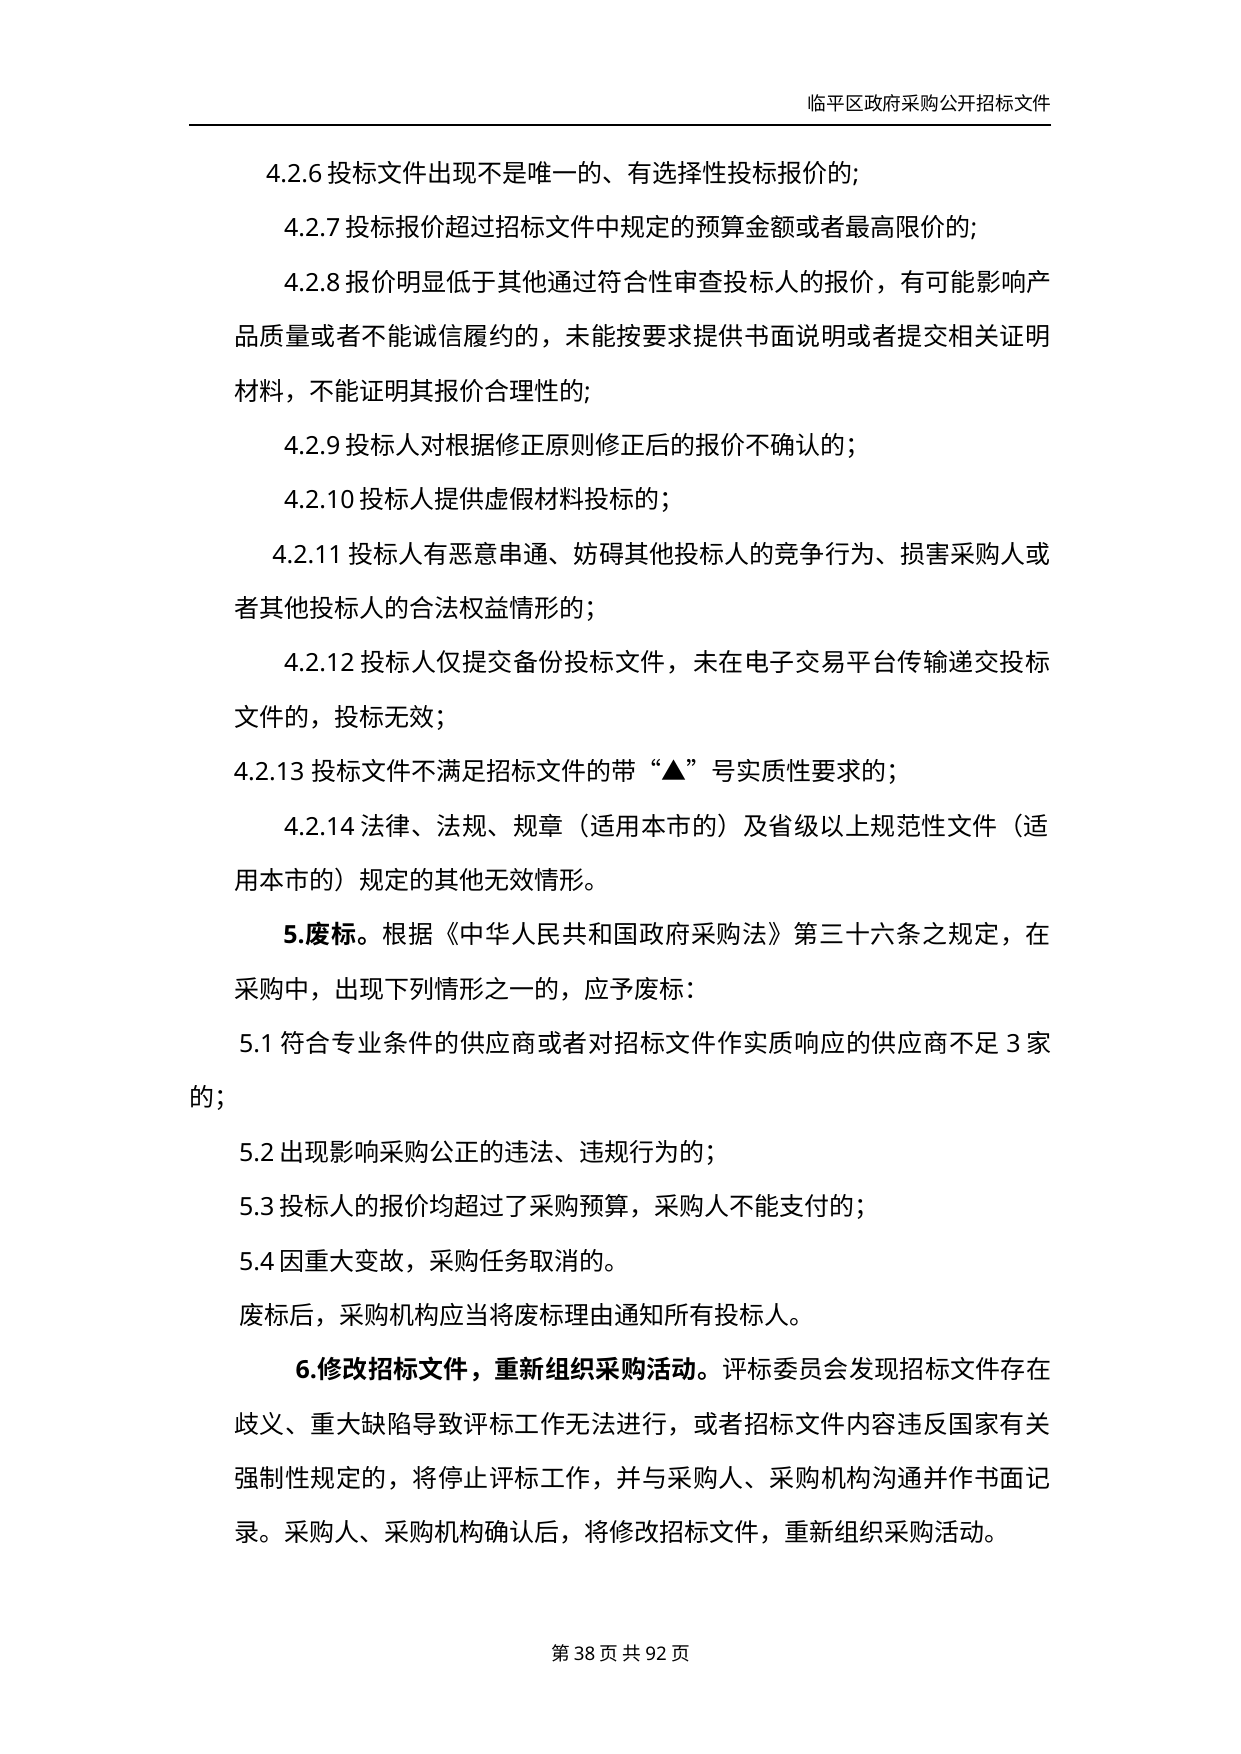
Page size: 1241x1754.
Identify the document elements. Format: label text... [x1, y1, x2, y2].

text 5.4因重大变故，采购任务取消的。 [189, 1241, 1051, 1277]
text 4.2.11投标人有恶意串通、妨碍其他投标人的竞争行为、损害采购人或者其他投标人的合法权益情形的； [234, 534, 1051, 625]
text 4.2.14法律、法规、规章（适用本市的）及省级以上规范性文件（适用本市的）规定的其他无效情形。 [234, 806, 1051, 897]
text 4.2.12投标人仅提交备份投标文件，未在电子交易平台传输递交投标文件的，投标无效； [234, 643, 1051, 733]
subtitle 4.2.13 投标文件不满足招标文件的带“▲”号实质性要求的； [234, 752, 1051, 788]
text 6.修改招标文件，重新组织采购活动。评标委员会发现招标文件存在歧义、重大缺陷导致评标工作无法进行，或者招标文件内容违反国家有关强制性规定的，将停止评标工作，并与采购人、采购机构沟通并作书面记录。采购人、采购机构确认后，将修改招标文件，重新组织采购活动。 [234, 1350, 1051, 1549]
text 5.3投标人的报价均超过了采购预算，采购人不能支付的； [189, 1187, 1051, 1223]
text 4.2.7投标报价超过招标文件中规定的预算金额或者最高限价的; [234, 208, 1051, 244]
text 4.2.10投标人提供虚假材料投标的； [234, 480, 1051, 516]
text 4.2.8报价明显低于其他通过符合性审查投标人的报价，有可能影响产品质量或者不能诚信履约的，未能按要求提供书面说明或者提交相关证明材料，不能证明其报价合理性的; [234, 262, 1051, 407]
text 4.2.6投标文件出现不是唯一的、有选择性投标报价的; [234, 153, 1051, 190]
text 5.废标。根据《中华人民共和国政府采购法》第三十六条之规定，在采购中，出现下列情形之一的，应予废标： [234, 915, 1051, 1005]
text 5.2出现影响采购公正的违法、违规行为的； [189, 1132, 1051, 1168]
text 废标后，采购机构应当将废标理由通知所有投标人。 [189, 1295, 1051, 1332]
text 5.1符合专业条件的供应商或者对招标文件作实质响应的供应商不足3家的； [189, 1023, 1051, 1114]
text 4.2.9投标人对根据修正原则修正后的报价不确认的； [234, 425, 1051, 462]
